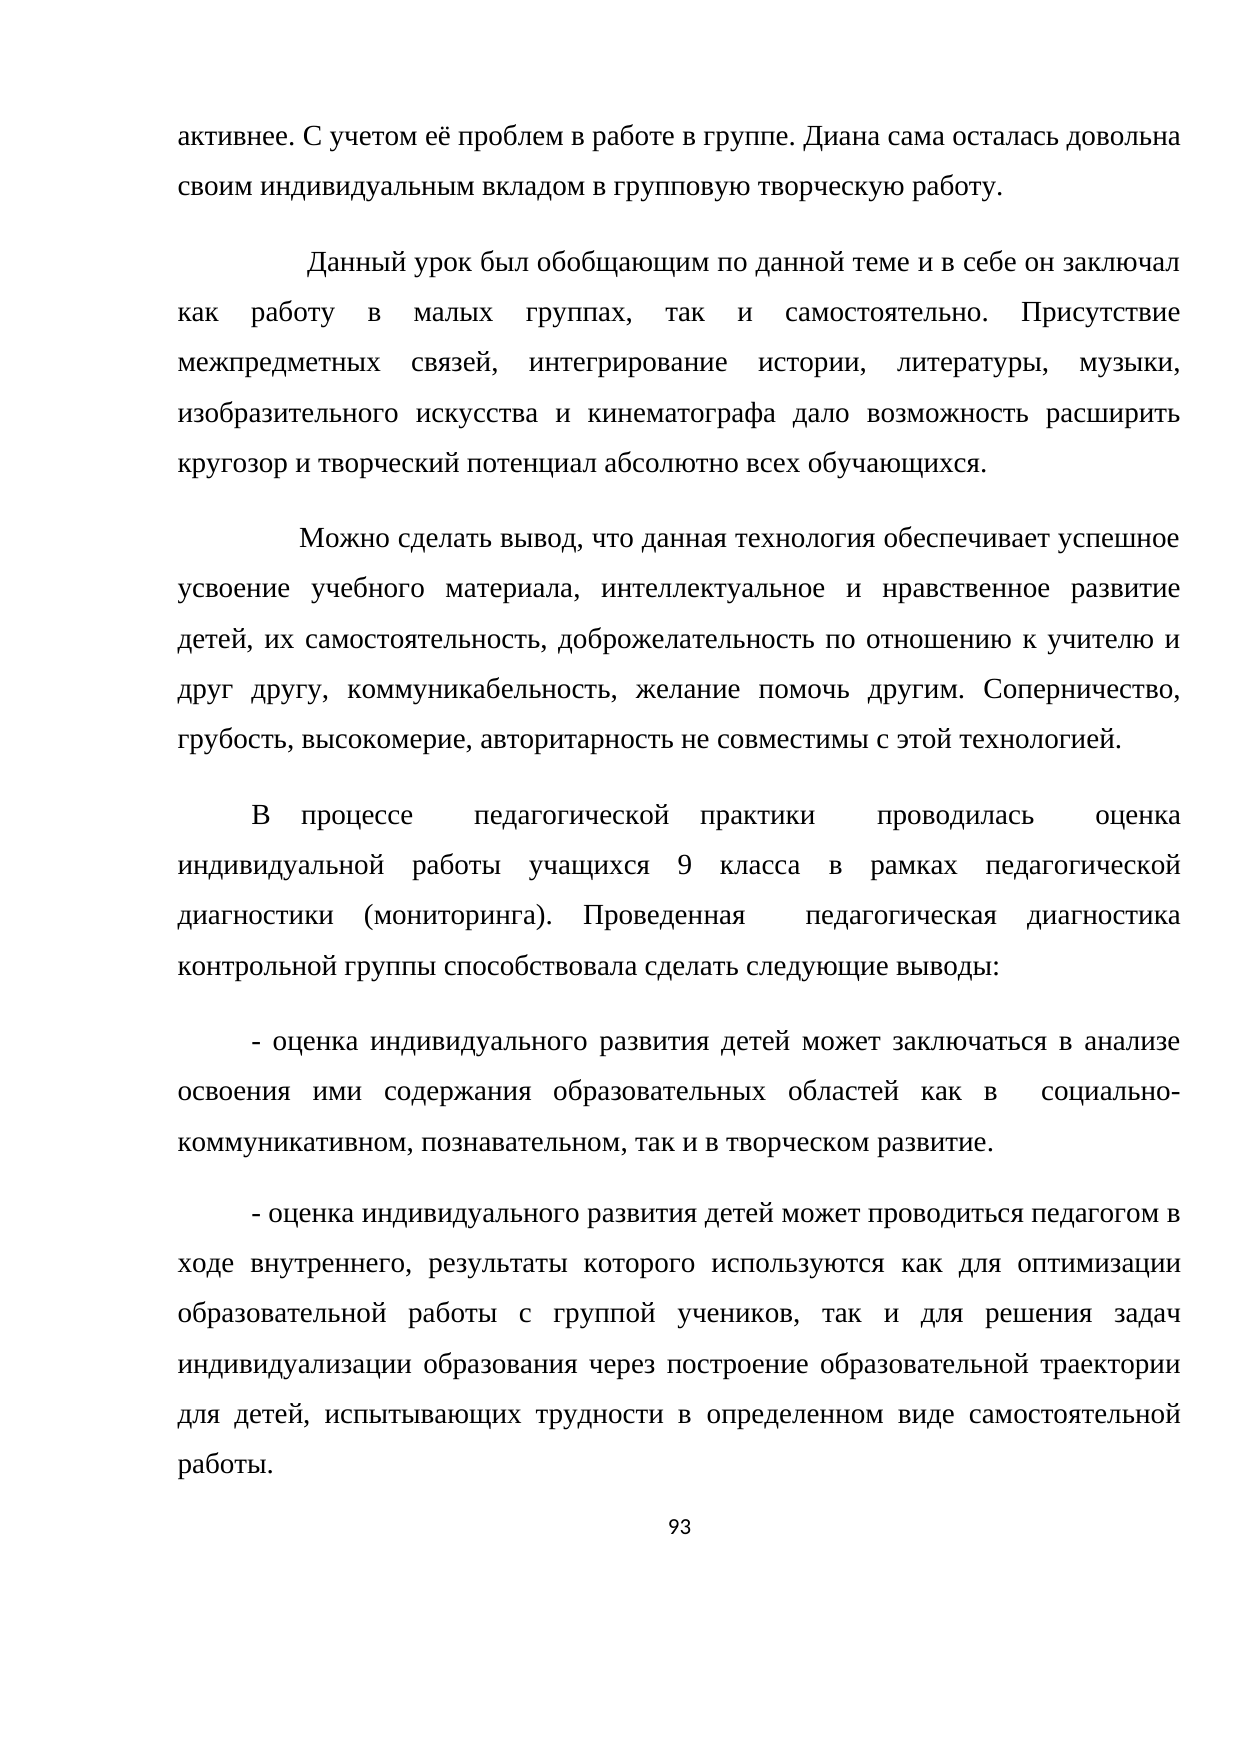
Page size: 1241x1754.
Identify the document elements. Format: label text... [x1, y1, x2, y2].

text В процессе педагогической практики проводилась оценка индивидуальной работы учащихся 9 класса в рамках педагогической диагностики (мониторинга). Проведенная педагогическая диагностика контрольной группы способствовала сделать следующие выводы: [177, 797, 1181, 981]
text - оценка индивидуального развития детей может заключаться в анализе освоения ими содержания образовательных областей как в социально-коммуникативном, познавательном, так и в творческом развитие. [177, 1023, 1181, 1157]
text Данный урок был обобщающим по данной теме и в себе он заключал как работу в малых группах, так и самостоятельно. Присутствие межпредметных связей, интегрирование истории, литературы, музыки, изобразительного искусства и кинематографа дало возможность расширить кругозор и творческий потенциал абсолютно всех обучающихся. [177, 428, 1181, 478]
text Можно сделать вывод, что данная технология обеспечивает успешное усвоение учебного материала, интеллектуальное и нравственное развитие детей, их самостоятельность, доброжелательность по отношению к учителю и друг другу, коммуникабельность, желание помочь другим. Соперничество, грубость, высокомерие, авторитарность не совместимы с этой технологией. [177, 520, 1181, 755]
text - оценка индивидуального развития детей может проводиться педагогом в ходе внутреннего, результаты которого используются как для оптимизации образовательной работы с группой учеников, так и для решения задач индивидуализации образования через построение образовательной траектории для детей, испытывающих трудности в определенном виде самостоятельной работы. [177, 1195, 1181, 1480]
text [177, 118, 1181, 202]
text Данный урок был обобщающим по данной теме и в себе он заключал как работу в малых группах, так и самостоятельно. Присутствие межпредметных связей, интегрирование истории, литературы, музыки, изобразительного искусства и кинематографа дало возможность расширить кругозор и творческий потенциал абсолютно всех обучающихся. [177, 244, 1181, 395]
